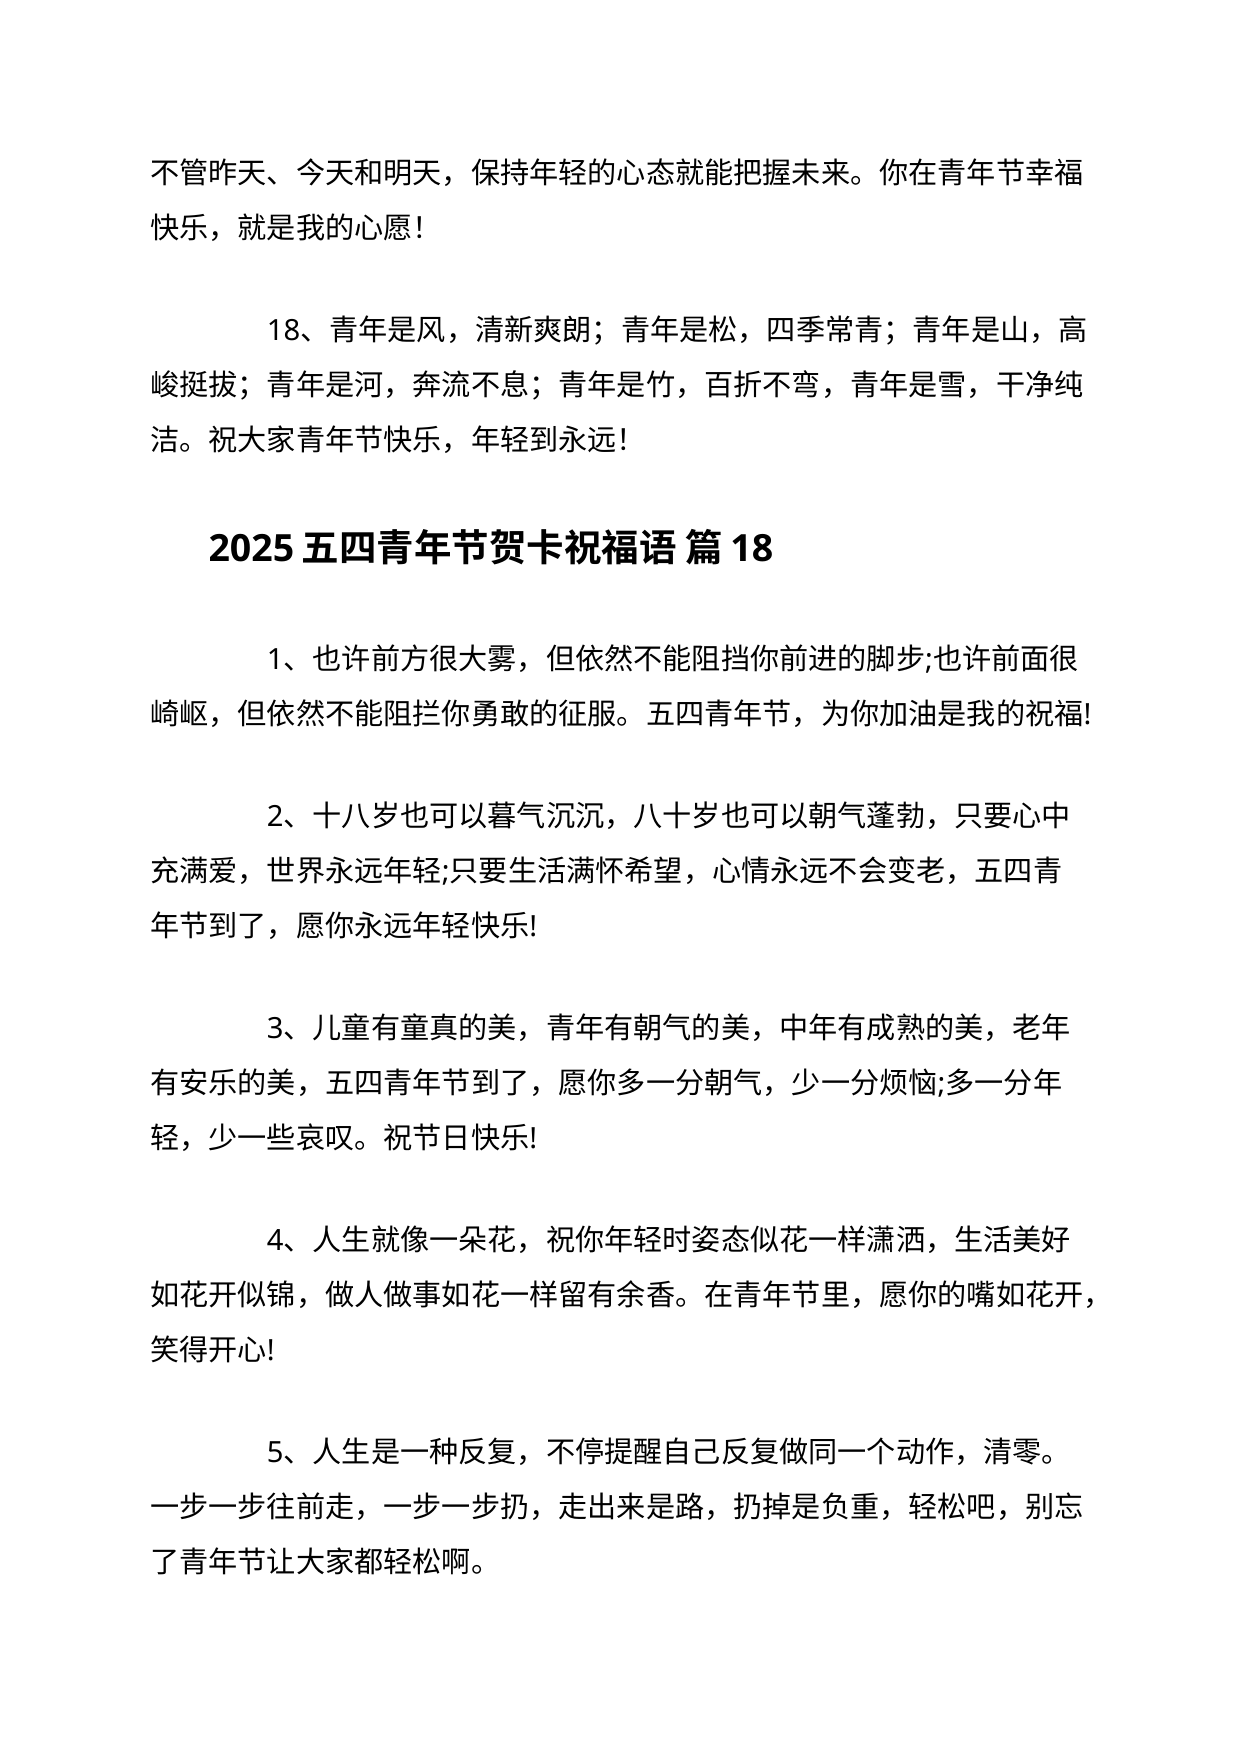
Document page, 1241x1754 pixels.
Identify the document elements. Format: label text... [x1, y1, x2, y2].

text 18、青年是风，清新爽朗；青年是松，四季常青；青年是山，高峻挺拔；青年是河，奔流不息；青年是竹，百折不弯，青年是雪，干净纯洁。祝大家青年节快乐，年轻到永远！ [150, 307, 1090, 459]
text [150, 150, 1090, 247]
text 2025五四青年节贺卡祝福语 篇18 [150, 518, 1090, 573]
text 5、人生是一种反复，不停提醒自己反复做同一个动作，清零。一步一步往前走，一步一步扔，走出来是路，扔掉是负重，轻松吧，别忘了青年节让大家都轻松啊。 [150, 1429, 1090, 1581]
text 1、也许前方很大雾，但依然不能阻挡你前进的脚步;也许前面很崎岖，但依然不能阻拦你勇敢的征服。五四青年节，为你加油是我的祝福! [150, 636, 1090, 733]
text 4、人生就像一朵花，祝你年轻时姿态似花一样潇洒，生活美好如花开似锦，做人做事如花一样留有余香。在青年节里，愿你的嘴如花开，笑得开心! [150, 1217, 1090, 1369]
text 2、十八岁也可以暮气沉沉，八十岁也可以朝气蓬勃，只要心中充满爱，世界永远年轻;只要生活满怀希望，心情永远不会变老，五四青年节到了，愿你永远年轻快乐! [150, 793, 1090, 945]
text 3、儿童有童真的美，青年有朝气的美，中年有成熟的美，老年有安乐的美，五四青年节到了，愿你多一分朝气，少一分烦恼;多一分年轻，少一些哀叹。祝节日快乐! [150, 1005, 1090, 1157]
